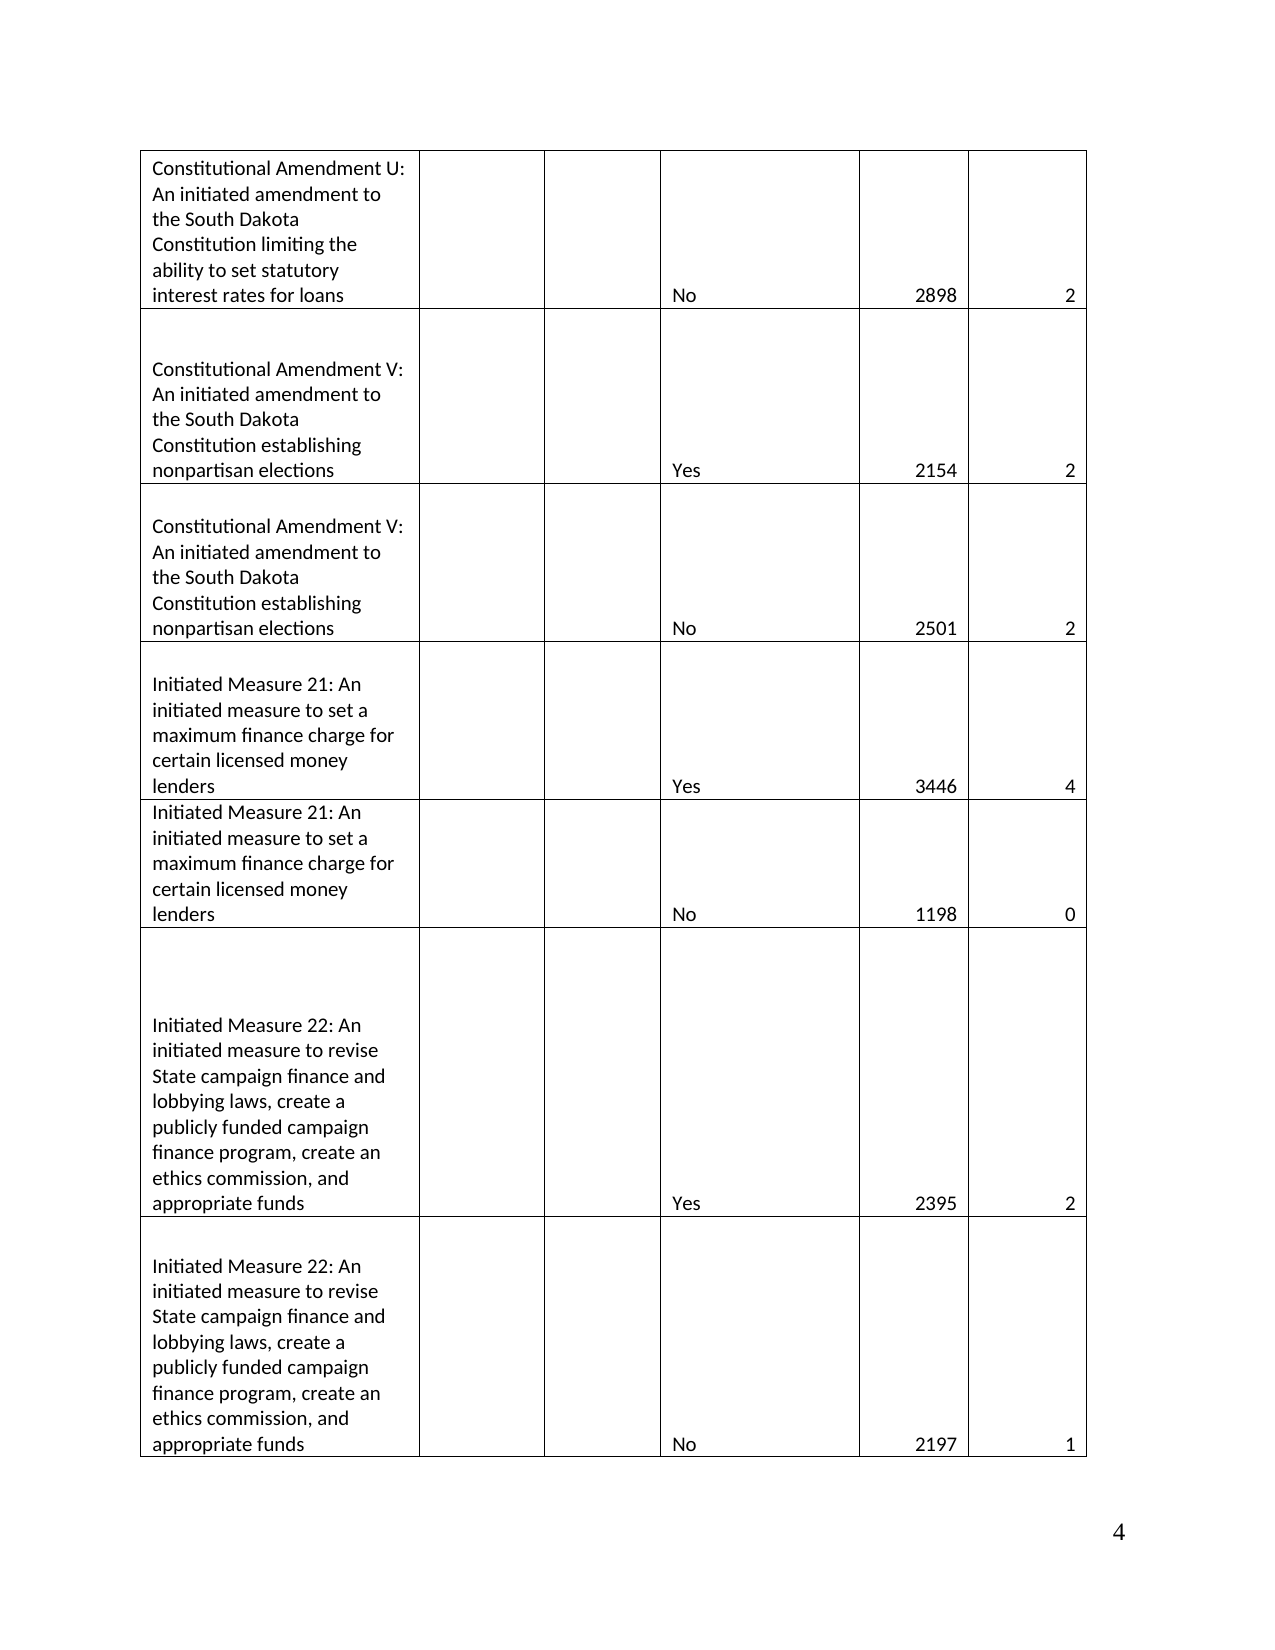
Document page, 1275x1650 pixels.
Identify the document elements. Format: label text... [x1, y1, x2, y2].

table_cell 2501 [860, 484, 968, 641]
table_cell 2 [969, 151, 1086, 308]
table_cell [545, 1217, 660, 1456]
table_cell Yes [661, 642, 859, 798]
table_cell [420, 928, 544, 1216]
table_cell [141, 151, 419, 308]
table_cell 2 [969, 484, 1086, 641]
table_cell 2154 [860, 309, 968, 483]
table_cell [545, 151, 660, 308]
table_cell 4 [969, 642, 1086, 798]
table_cell 1198 [860, 800, 968, 927]
table_cell 2898 [860, 151, 968, 308]
table_cell 2 [969, 928, 1086, 1216]
table_cell No [661, 151, 859, 308]
table_cell No [661, 1217, 859, 1456]
table_cell No [661, 800, 859, 927]
table_cell [420, 642, 544, 798]
table_cell [420, 151, 544, 308]
table_cell [545, 928, 660, 1216]
table_cell Yes [661, 928, 859, 1216]
table_cell 1 [969, 1217, 1086, 1456]
table_cell 2 [969, 309, 1086, 483]
table_cell [545, 309, 660, 483]
table_cell Initiated Measure 22: An initiated measure to revise State campaign finance and lobbying laws, create a publicly funded campaign finance program, create an ethics commission, and appropriate funds [141, 1217, 419, 1456]
table_cell Constitutional Amendment V: An initiated amendment to the South Dakota Constitution establishing nonpartisan elections [141, 309, 419, 483]
table_cell No [661, 484, 859, 641]
table_cell [420, 800, 544, 927]
table_cell 0 [969, 800, 1086, 927]
table_cell Initiated Measure 21: An initiated measure to set a maximum finance charge for certain licensed money lenders [141, 642, 419, 798]
table_cell 3446 [860, 642, 968, 798]
table_cell [545, 800, 660, 927]
table_cell [420, 309, 544, 483]
table_cell [420, 1217, 544, 1456]
table_cell [545, 484, 660, 641]
table_cell [545, 642, 660, 798]
table_cell Initiated Measure 21: An initiated measure to set a maximum finance charge for certain licensed money lenders [141, 800, 419, 927]
table_cell Yes [661, 309, 859, 483]
table_cell Initiated Measure 22: An initiated measure to revise State campaign finance and lobbying laws, create a publicly funded campaign finance program, create an ethics commission, and appropriate funds [141, 928, 419, 1216]
table_cell 2197 [860, 1217, 968, 1456]
table_cell [420, 484, 544, 641]
table_cell 2395 [860, 928, 968, 1216]
table_cell Constitutional Amendment V: An initiated amendment to the South Dakota Constitution establishing nonpartisan elections [141, 484, 419, 641]
